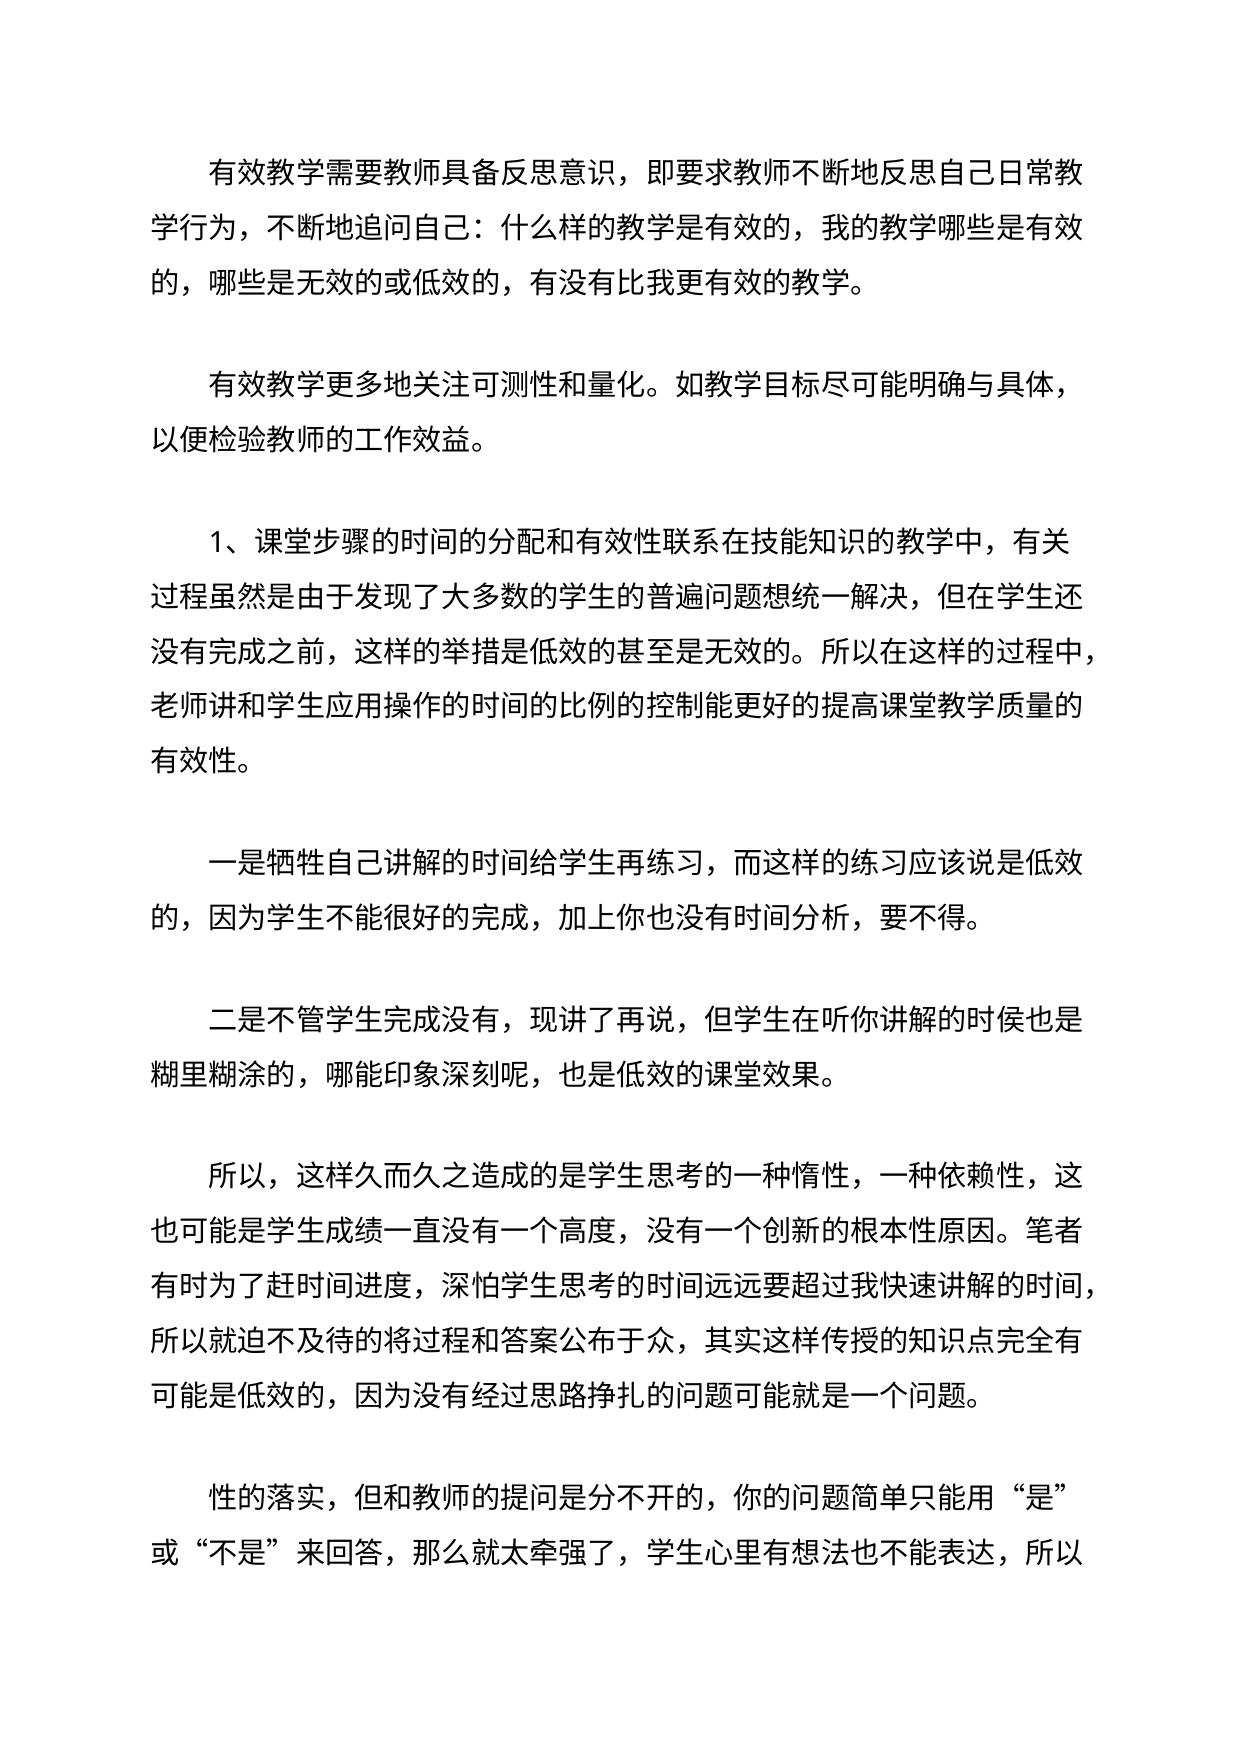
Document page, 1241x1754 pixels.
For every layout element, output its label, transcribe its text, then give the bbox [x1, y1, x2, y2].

text 所以，这样久而久之造成的是学生思考的一种惰性，一种依赖性，这也可能是学生成绩一直没有一个高度，没有一个创新的根本性原因。笔者有时为了赶时间进度，深怕学生思考的时间远远要超过我快速讲解的时间，所以就迫不及待的将过程和答案公布于众，其实这样传授的知识点完全有可能是低效的，因为没有经过思路挣扎的问题可能就是一个问题。 [150, 1153, 1090, 1415]
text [150, 1474, 1090, 1572]
text 有效教学需要教师具备反思意识，即要求教师不断地反思自己日常教学行为，不断地追问自己：什么样的教学是有效的，我的教学哪些是有效的，哪些是无效的或低效的，有没有比我更有效的教学。 [150, 150, 1090, 302]
text 有效教学更多地关注可测性和量化。如教学目标尽可能明确与具体，以便检验教师的工作效益。 [150, 362, 1090, 459]
text 二是不管学生完成没有，现讲了再说，但学生在听你讲解的时侯也是糊里糊涂的，哪能印象深刻呢，也是低效的课堂效果。 [150, 996, 1090, 1093]
text 1、课堂步骤的时间的分配和有效性联系在技能知识的教学中，有关过程虽然是由于发现了大多数的学生的普遍问题想统一解决，但在学生还没有完成之前，这样的举措是低效的甚至是无效的。所以在这样的过程中，老师讲和学生应用操作的时间的比例的控制能更好的提高课堂教学质量的有效性。 [150, 518, 1090, 780]
text 一是牺牲自己讲解的时间给学生再练习，而这样的练习应该说是低效的，因为学生不能很好的完成，加上你也没有时间分析，要不得。 [150, 840, 1090, 937]
